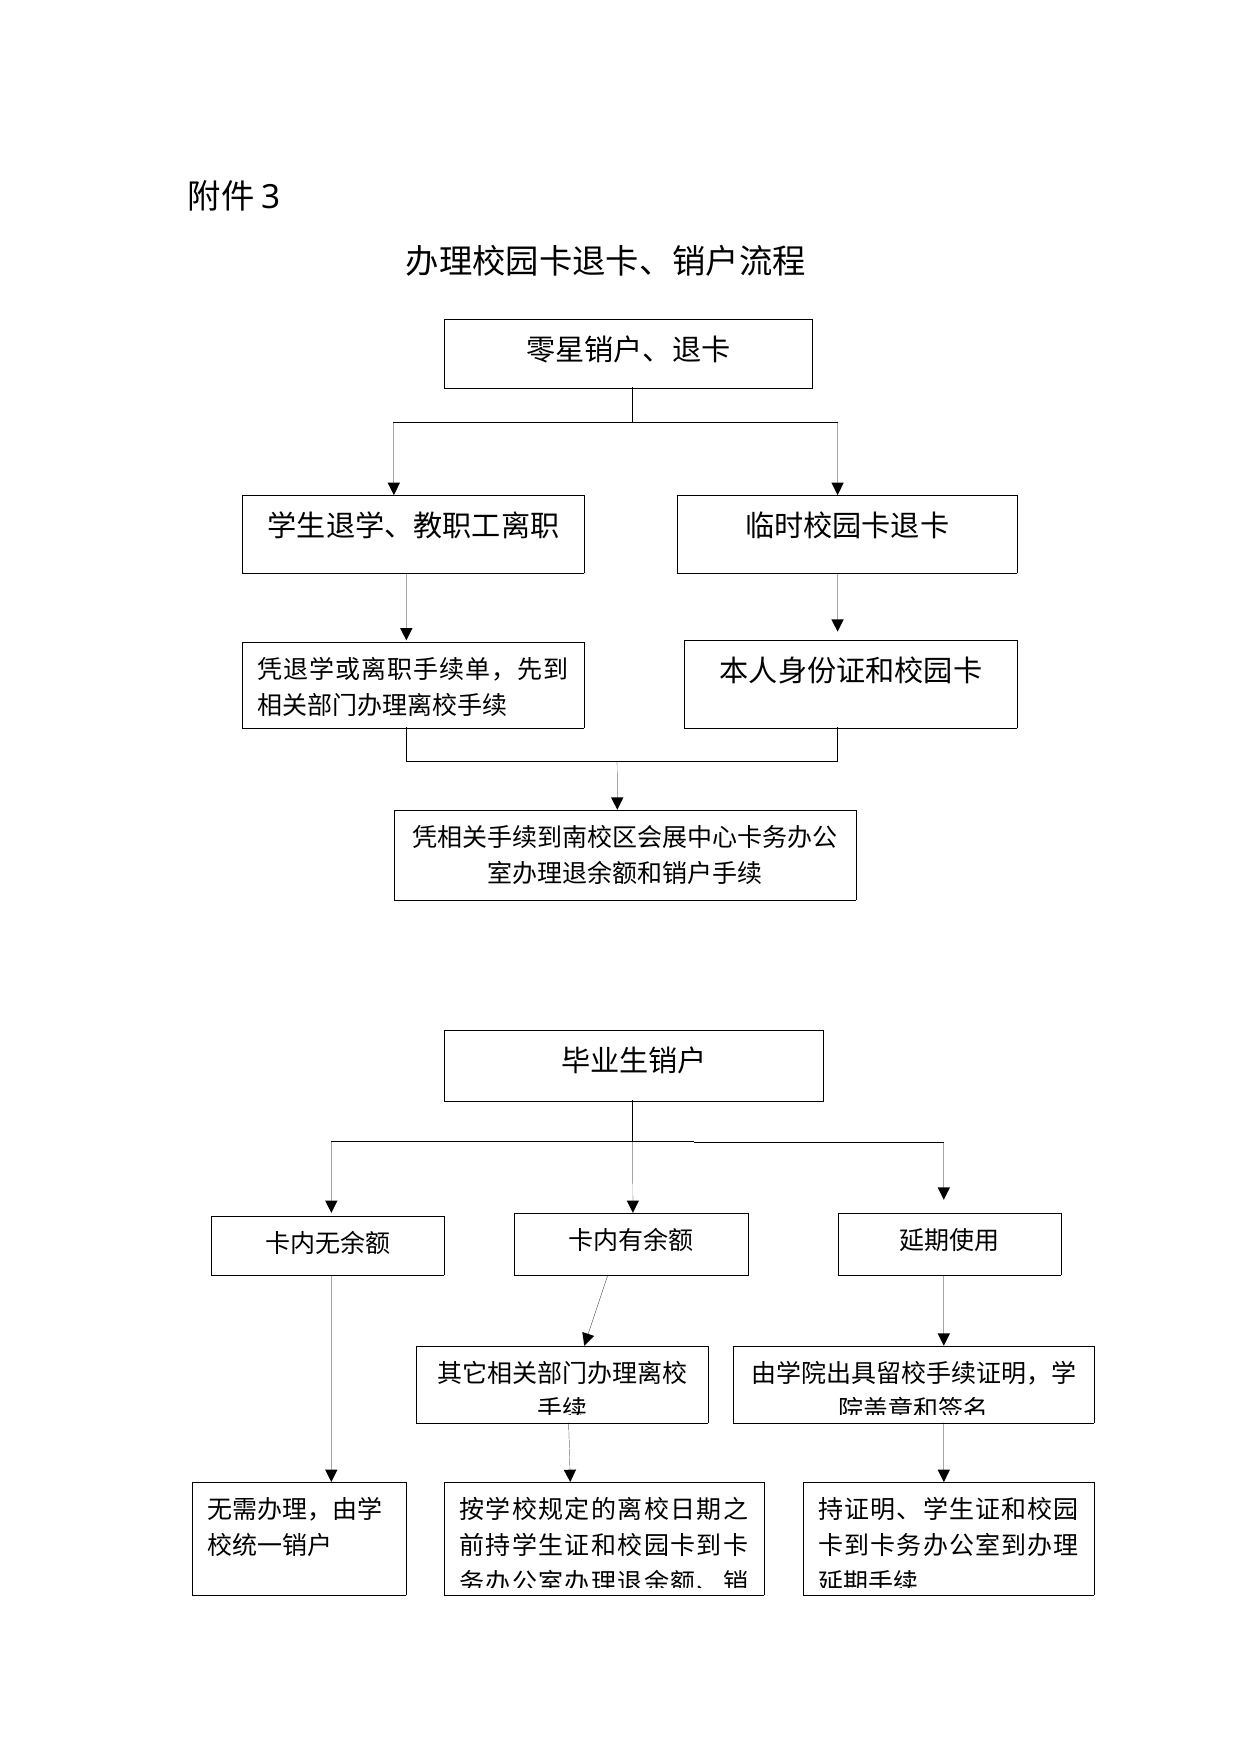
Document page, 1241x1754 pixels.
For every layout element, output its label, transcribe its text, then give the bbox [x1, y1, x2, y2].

text 办理校园卡退卡、销户流程 [187, 227, 1023, 292]
text 附件3 [187, 162, 1023, 227]
